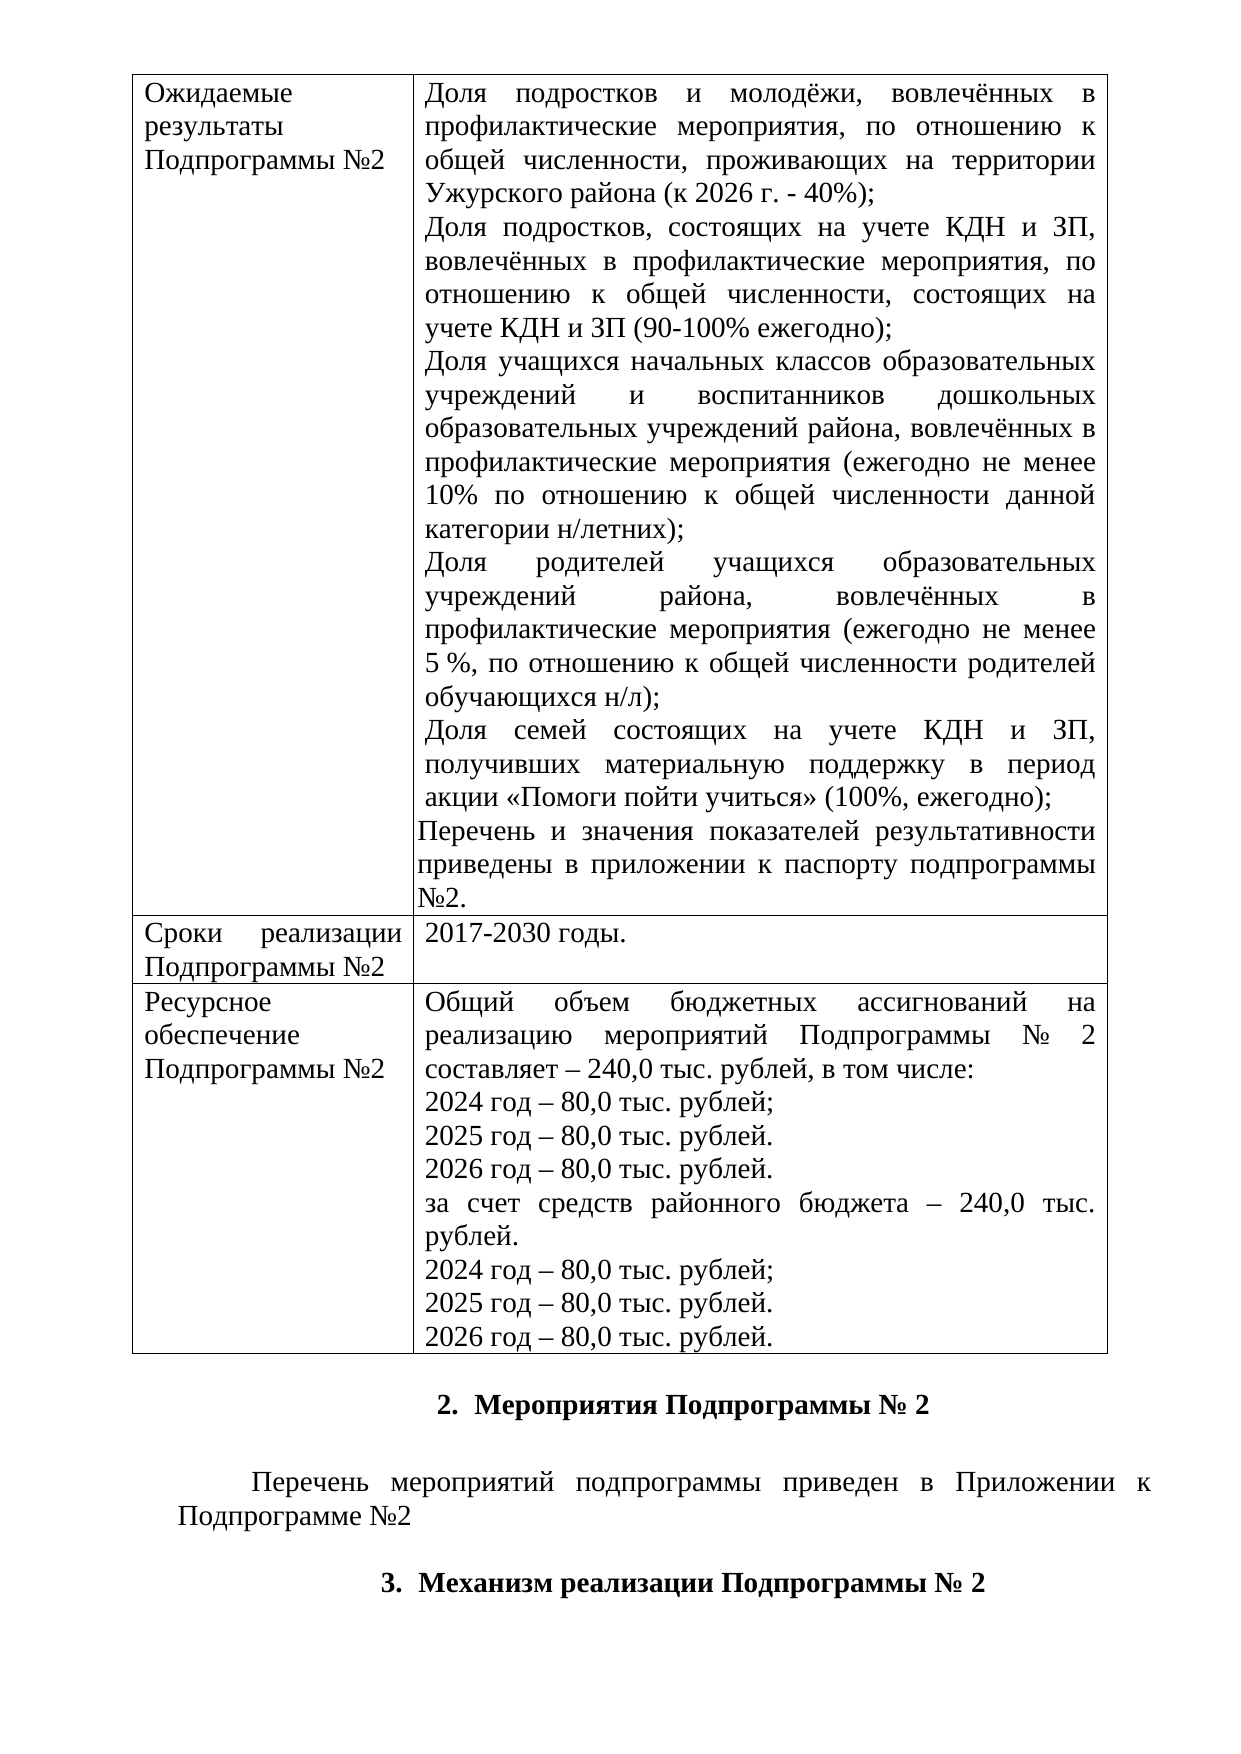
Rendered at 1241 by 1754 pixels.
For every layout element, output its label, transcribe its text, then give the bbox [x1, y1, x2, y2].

table_cell Ожидаемые результаты Подпрограммы №2 [133, 75, 413, 914]
table_cell 2017-2030 годы. [414, 916, 1107, 983]
table_cell Ресурсное обеспечение Подпрограммы №2 [133, 984, 413, 1353]
list Механизм реализации Подпрограммы № 2 [215, 1565, 1152, 1598]
table_cell Сроки реализации Подпрограммы №2 [133, 916, 413, 983]
table_cell Доля подростков и молодёжи, вовлечённых в профилактические мероприятия, по отношению к общей численности, проживающих на территории Ужурского района (к 2026 г. - 40%); Доля подростков, состоящих на учете КДН и ЗП, вовлечённых в профилактические мероприятия, по отношению к общей численности, состоящих на учете КДН и ЗП (90-100% ежегодно); Доля учащихся начальных классов образовательных учреждений и воспитанников дошкольных образовательных учреждений района, вовлечённых в профилактические мероприятия (ежегодно не менее 10% по отношению к общей численности данной категории н/летних); Доля родителей учащихся образовательных учреждений района, вовлечённых в профилактические мероприятия (ежегодно не менее 5 %, по отношению к общей численности родителей обучающихся н/л); Доля семей состоящих на учете КДН и ЗП, получивших материальную поддержку в период акции «Помоги пойти учиться» (100%, ежегодно); Перечень и значения показателей результативности приведены в приложении к паспорту подпрограммы №2. [414, 75, 1107, 914]
table_cell Общий объем бюджетных ассигнований на реализацию мероприятий Подпрограммы № 2 составляет – 240,0 тыс. рублей, в том числе: 2024 год – 80,0 тыс. рублей; 2025 год – 80,0 тыс. рублей. 2026 год – 80,0 тыс. рублей. за счет средств районного бюджета – 240,0 тыс. рублей. 2024 год – 80,0 тыс. рублей; 2025 год – 80,0 тыс. рублей. 2026 год – 80,0 тыс. рублей. [414, 984, 1107, 1353]
list Мероприятия Подпрограммы № 2 [215, 1387, 1152, 1421]
list Перечень мероприятий подпрограммы приведен в Приложении к Подпрограмме №2 [177, 1464, 1152, 1531]
